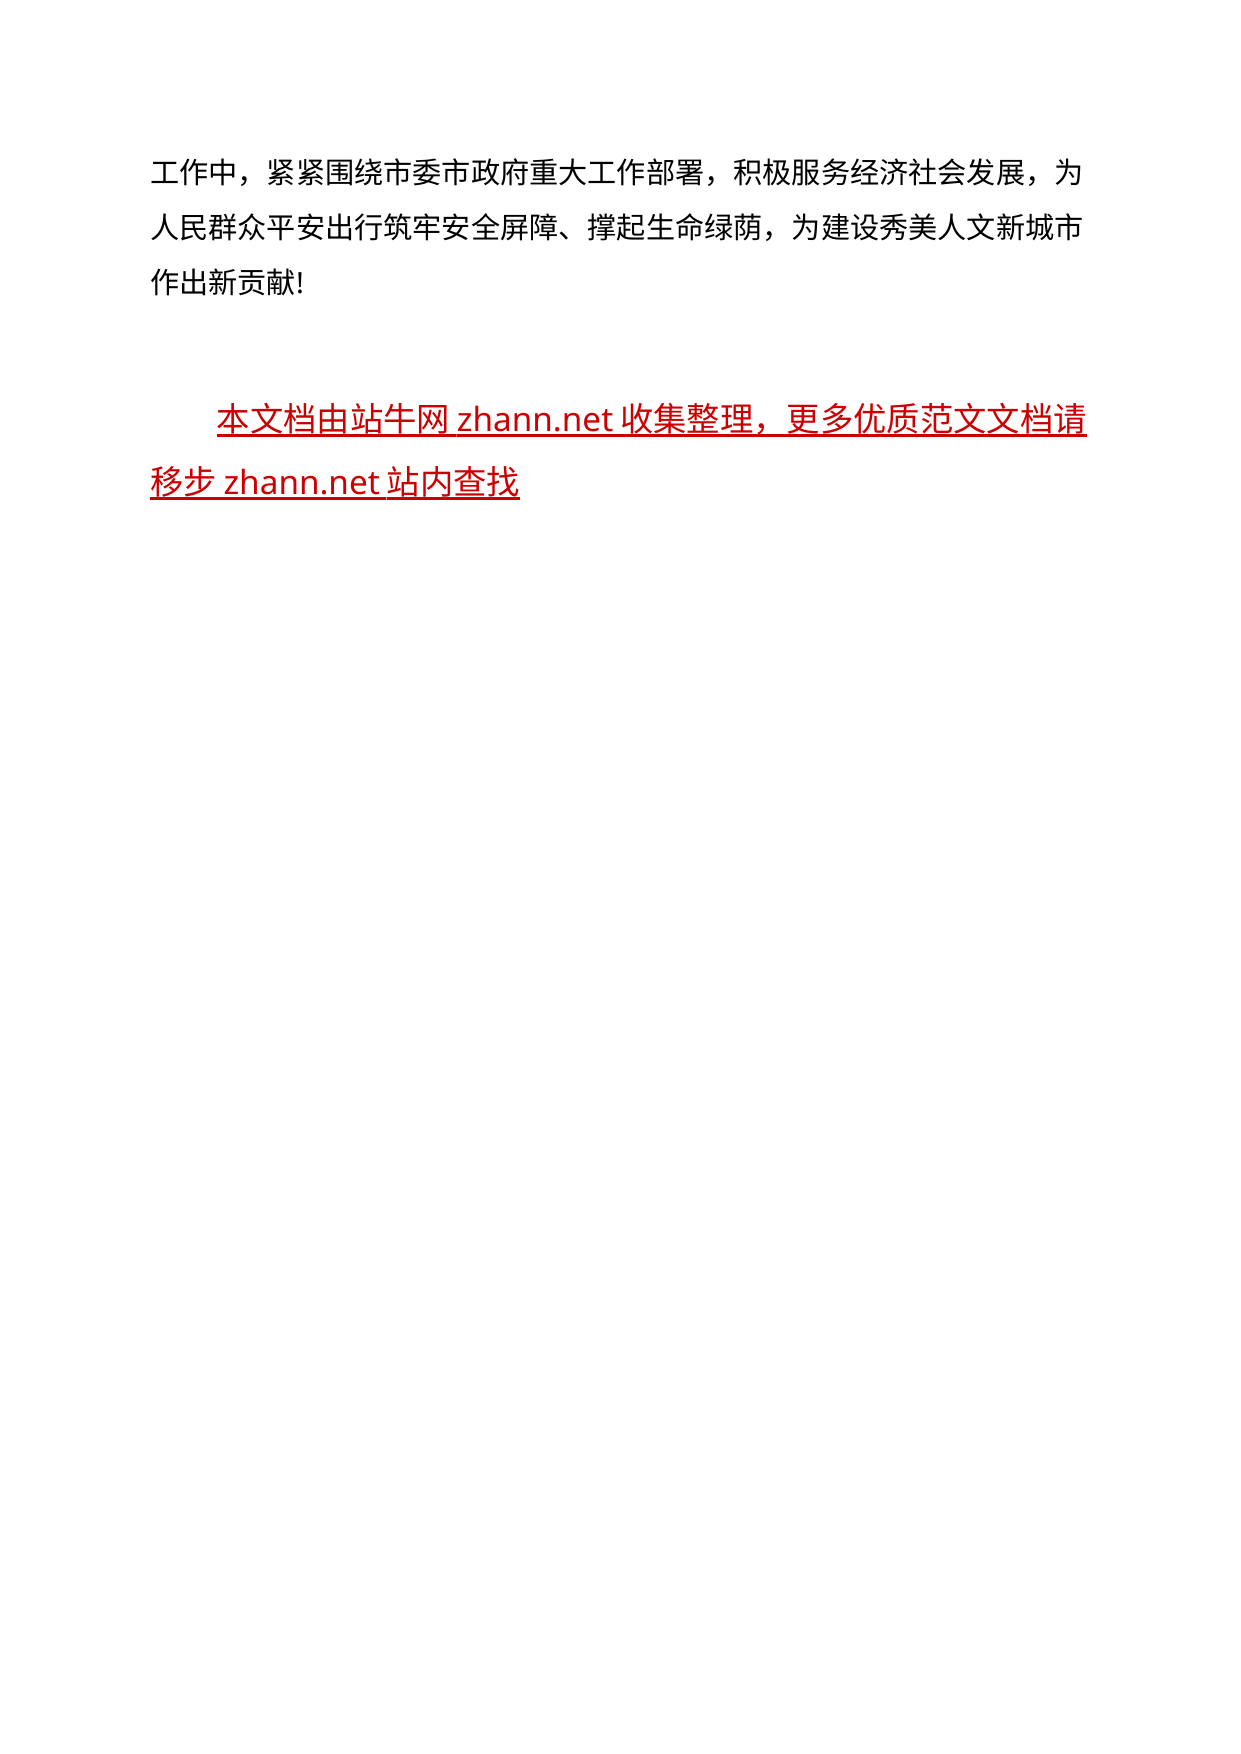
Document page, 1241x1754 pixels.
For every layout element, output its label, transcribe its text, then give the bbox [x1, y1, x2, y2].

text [150, 150, 1090, 302]
text 本文档由站牛网zhann.net收集整理，更多优质范文文档请移步zhann.net站内查找 [150, 393, 1090, 504]
